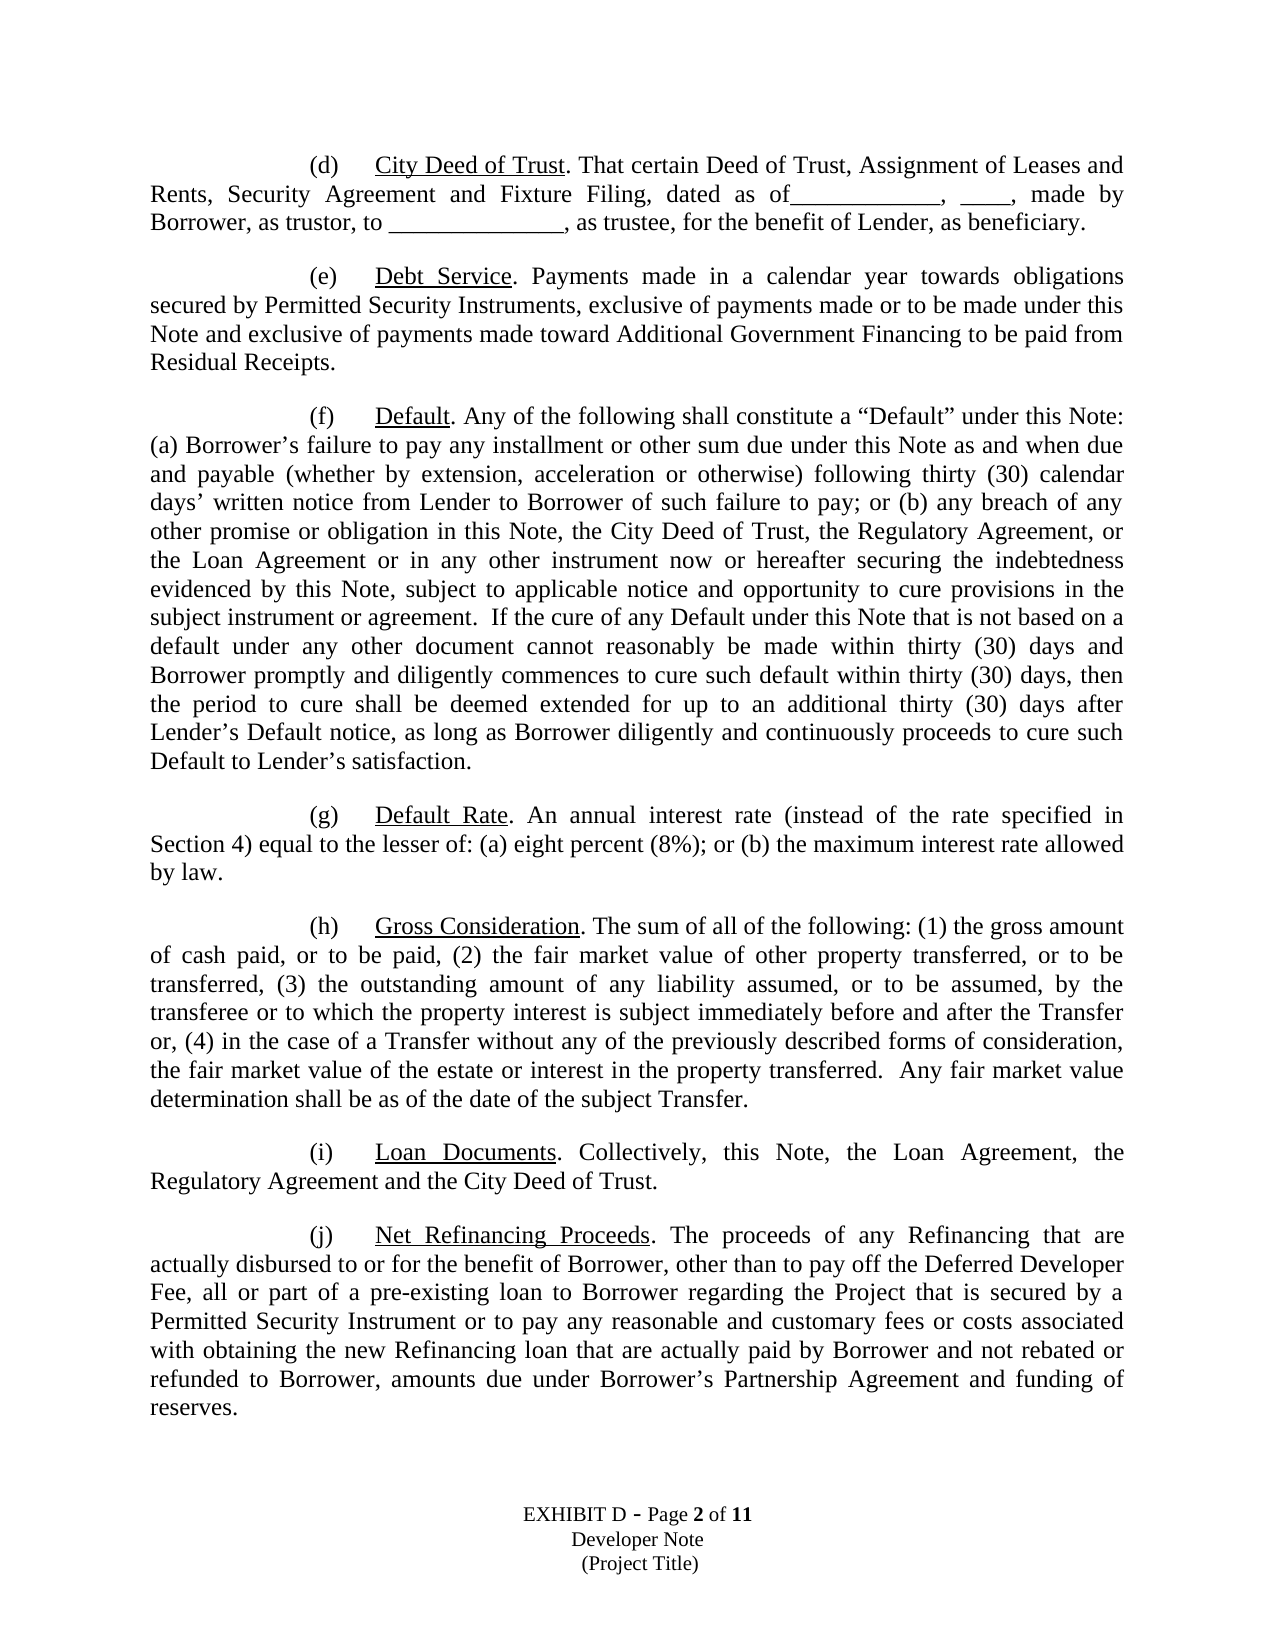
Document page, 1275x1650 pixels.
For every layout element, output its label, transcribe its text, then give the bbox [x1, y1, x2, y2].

list Net Refinancing Proceeds. The proceeds of any Refinancing that are actually disbursed to or for the benefit of Borrower, other than to pay off the Deferred Developer Fee, all or part of a pre-existing loan to Borrower regarding the Project that is secured by a Permitted Security Instrument or to pay any reasonable and customary fees or costs associated with obtaining the new Refinancing loan that are actually paid by Borrower and not rebated or refunded to Borrower, amounts due under Borrower’s Partnership Agreement and funding of reserves. [150, 1220, 1125, 1421]
list Gross Consideration. The sum of all of the following: (1) the gross amount of cash paid, or to be paid, (2) the fair market value of other property transferred, or to be transferred, (3) the outstanding amount of any liability assumed, or to be assumed, by the transferee or to which the property interest is subject immediately before and after the Transfer or, (4) in the case of a Transfer without any of the previously described forms of consideration, the fair market value of the estate or interest in the property transferred. Any fair market value determination shall be as of the date of the subject Transfer. [150, 911, 1125, 1112]
list Debt Service. Payments made in a calendar year towards obligations secured by Permitted Security Instruments, exclusive of payments made or to be made under this Note and exclusive of payments made toward Additional Government Financing to be paid from Residual Receipts. [150, 261, 1125, 376]
list Default. Any of the following shall constitute a “Default” under this Note: (a) Borrower’s failure to pay any installment or other sum due under this Note as and when due and payable (whether by extension, acceleration or otherwise) following thirty (30) calendar days’ written notice from Lender to Borrower of such failure to pay; or (b) any breach of any other promise or obligation in this Note, the City Deed of Trust, the Regulatory Agreement, or the Loan Agreement or in any other instrument now or hereafter securing the indebtedness evidenced by this Note, subject to applicable notice and opportunity to cure provisions in the subject instrument or agreement. If the cure of any Default under this Note that is not based on a default under any other document cannot reasonably be made within thirty (30) days and Borrower promptly and diligently commences to cure such default within thirty (30) days, then the period to cure shall be deemed extended for up to an additional thirty (30) days after Lender’s Default notice, as long as Borrower diligently and continuously proceeds to cure such Default to Lender’s satisfaction. [150, 401, 1125, 775]
list Loan Documents. Collectively, this Note, the Loan Agreement, the Regulatory Agreement and the City Deed of Trust. [150, 1137, 1125, 1195]
list Default Rate. An annual interest rate (instead of the rate specified in Section 4) equal to the lesser of: (a) eight percent (8%); or (b) the maximum interest rate allowed by law. [150, 800, 1125, 886]
list City Deed of Trust. That certain Deed of Trust, Assignment of Leases and Rents, Security Agreement and Fixture Filing, dated as of____________, ____, made by Borrower, as trustor, to ______________, as trustee, for the benefit of Lender, as beneficiary. [150, 150, 1125, 236]
